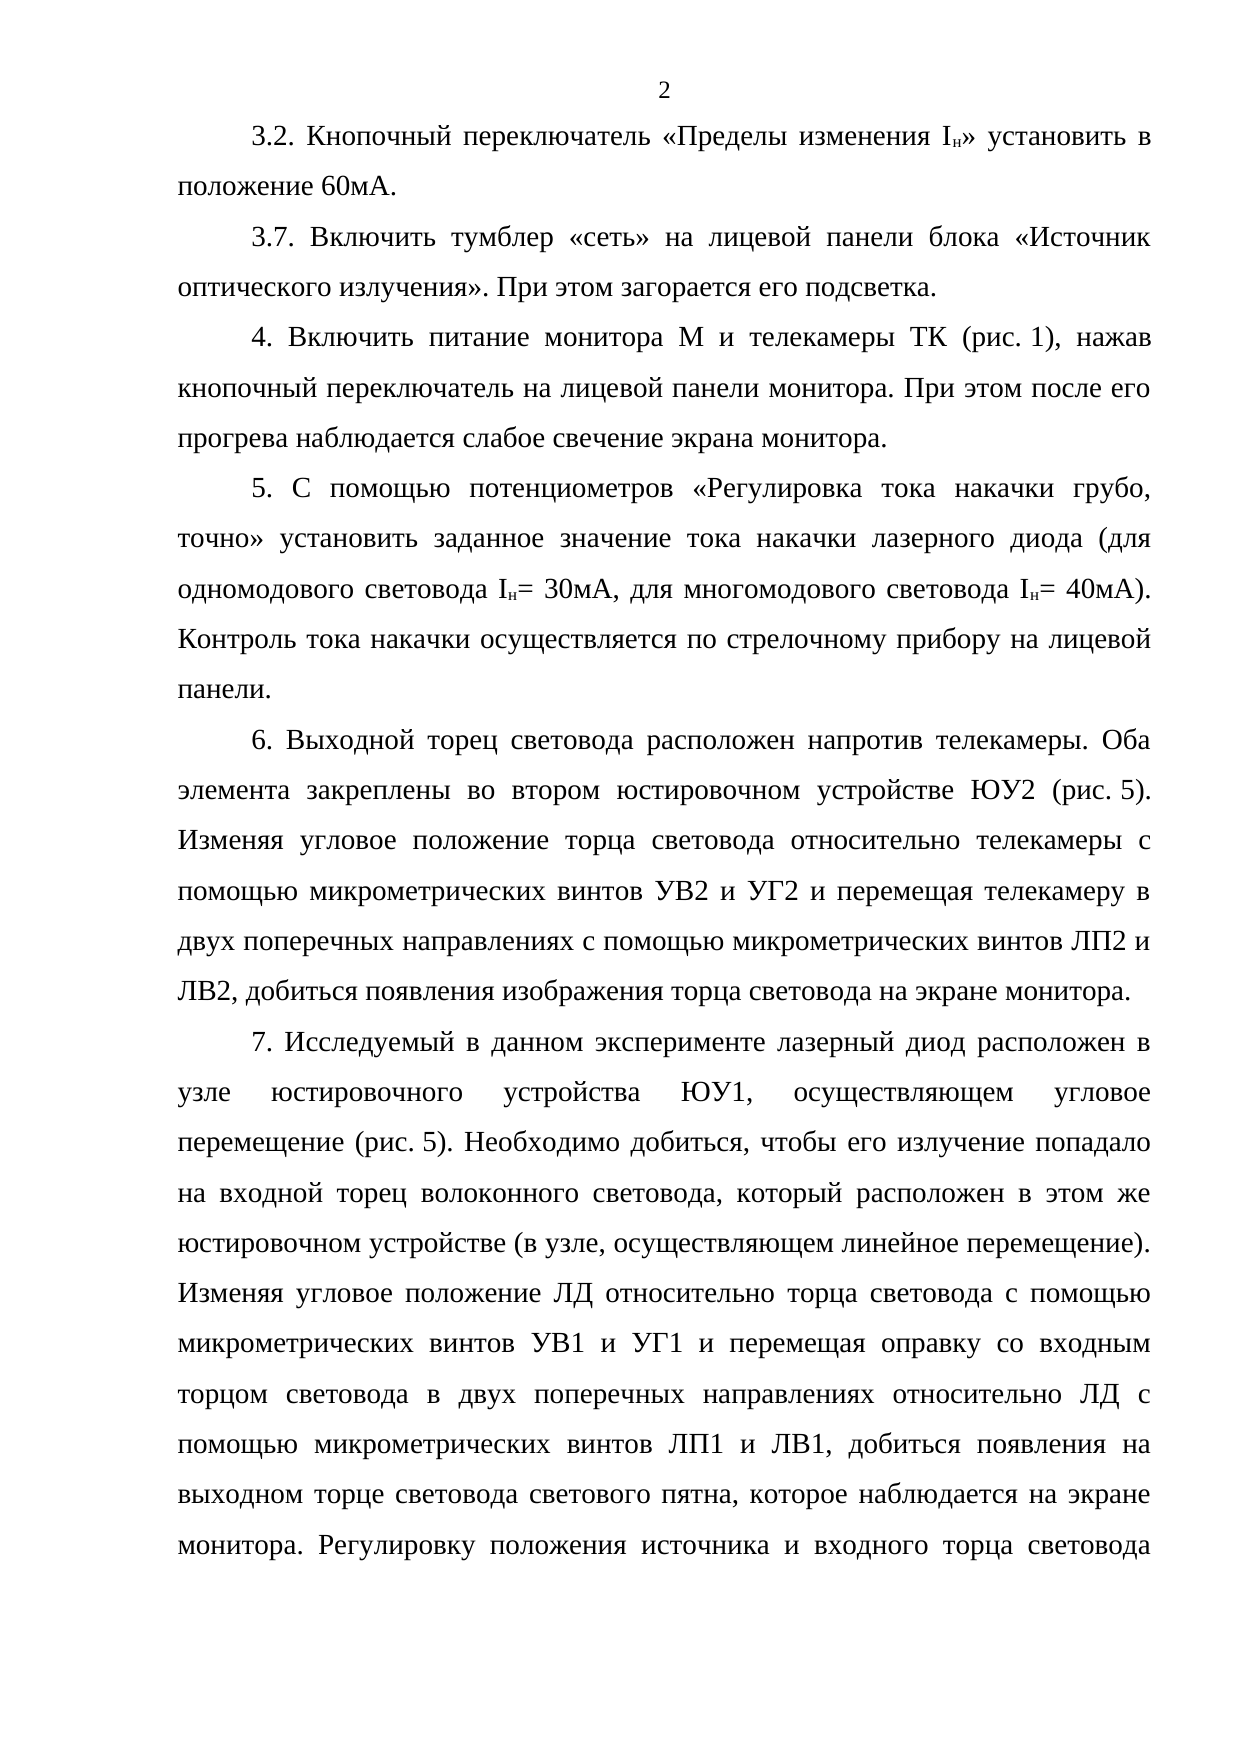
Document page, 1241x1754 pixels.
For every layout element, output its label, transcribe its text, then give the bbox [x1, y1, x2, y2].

text 4. Включить питание монитора М и телекамеры ТК (рис. 1), нажав кнопочный переключатель на лицевой панели монитора. При этом после его прогрева наблюдается слабое свечение экрана монитора. [177, 319, 1152, 453]
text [177, 1024, 1152, 1560]
text 3.2. Кнопочный переключатель «Пределы изменения Iн» установить в положение 60мА. [177, 118, 1152, 202]
text 5. С помощью потенциометров «Регулировка тока накачки грубо, точно» установить заданное значение тока накачки лазерного диода (для одномодового световода Iн= 30мА, для многомодового световода Iн= 40мА). Контроль тока накачки осуществляется по стрелочному прибору на лицевой панели. [177, 470, 1152, 705]
text 6. Выходной торец световода расположен напротив телекамеры. Оба элемента закреплены во втором юстировочном устройстве ЮУ2 (рис. 5). Изменяя угловое положение торца световода относительно телекамеры с помощью микрометрических винтов УВ2 и УГ2 и перемещая телекамеру в двух поперечных направлениях с помощью микрометрических винтов ЛП2 и ЛВ2, добиться появления изображения торца световода на экране монитора. [177, 722, 1152, 1007]
text 3.7. Включить тумблер «сеть» на лицевой панели блока «Источник оптического излучения». При этом загорается его подсветка. [177, 219, 1152, 303]
